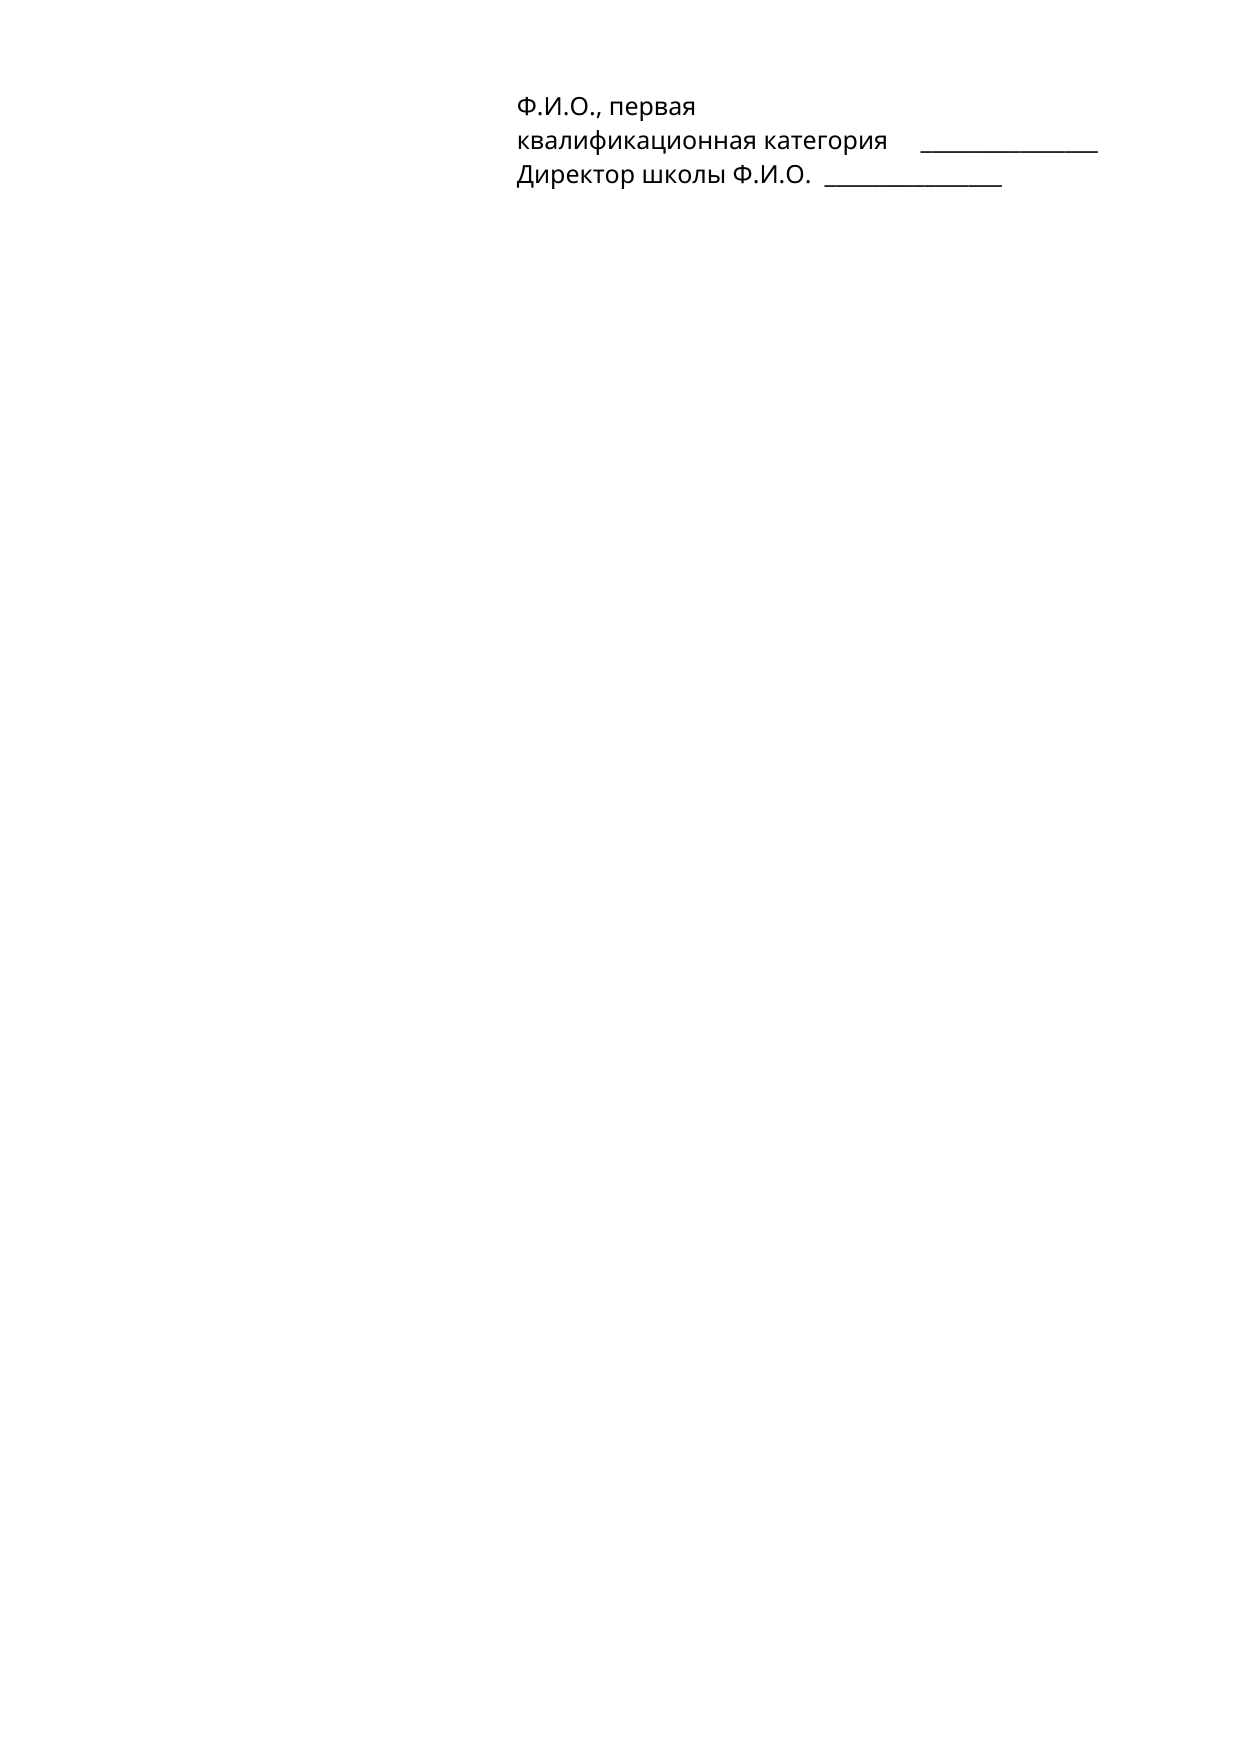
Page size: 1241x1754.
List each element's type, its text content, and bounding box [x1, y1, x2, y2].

text квалификационная категория ________________ [89, 123, 1152, 157]
text Директор школы Ф.И.О. ________________ [89, 157, 1152, 191]
text Ф.И.О., первая [89, 89, 1152, 123]
